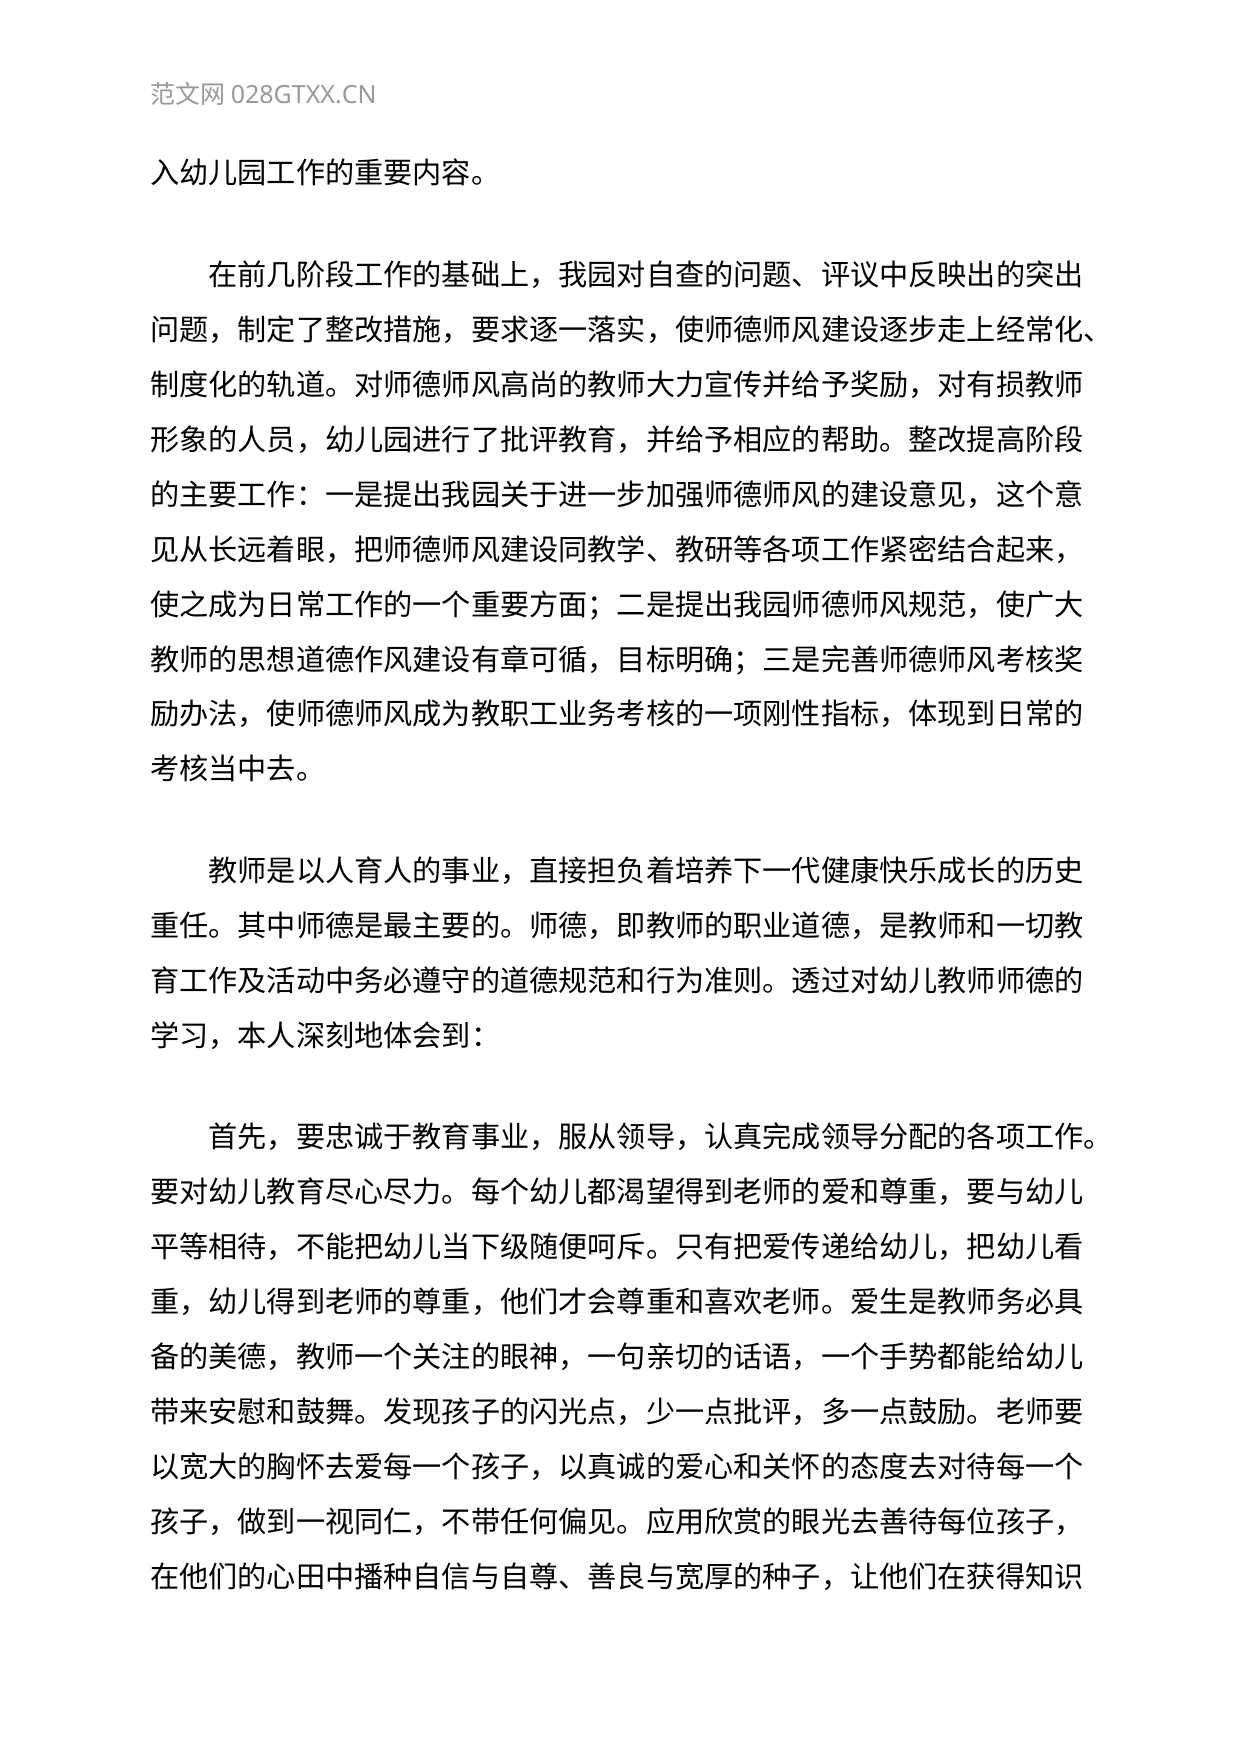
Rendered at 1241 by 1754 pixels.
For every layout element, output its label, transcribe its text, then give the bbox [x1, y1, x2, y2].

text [150, 150, 1090, 192]
text 在前几阶段工作的基础上，我园对自查的问题、评议中反映出的突出问题，制定了整改措施，要求逐一落实，使师德师风建设逐步走上经常化、制度化的轨道。对师德师风高尚的教师大力宣传并给予奖励，对有损教师形象的人员，幼儿园进行了批评教育，并给予相应的帮助。整改提高阶段的主要工作：一是提出我园关于进一步加强师德师风的建设意见，这个意见从长远着眼，把师德师风建设同教学、教研等各项工作紧密结合起来，使之成为日常工作的一个重要方面；二是提出我园师德师风规范，使广大教师的思想道德作风建设有章可循，目标明确；三是完善师德师风考核奖励办法，使师德师风成为教职工业务考核的一项刚性指标，体现到日常的考核当中去。 [150, 252, 1090, 788]
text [150, 1114, 1090, 1596]
text 教师是以人育人的事业，直接担负着培养下一代健康快乐成长的历史重任。其中师德是最主要的。师德，即教师的职业道德，是教师和一切教育工作及活动中务必遵守的道德规范和行为准则。透过对幼儿教师师德的学习，本人深刻地体会到： [150, 848, 1090, 1054]
